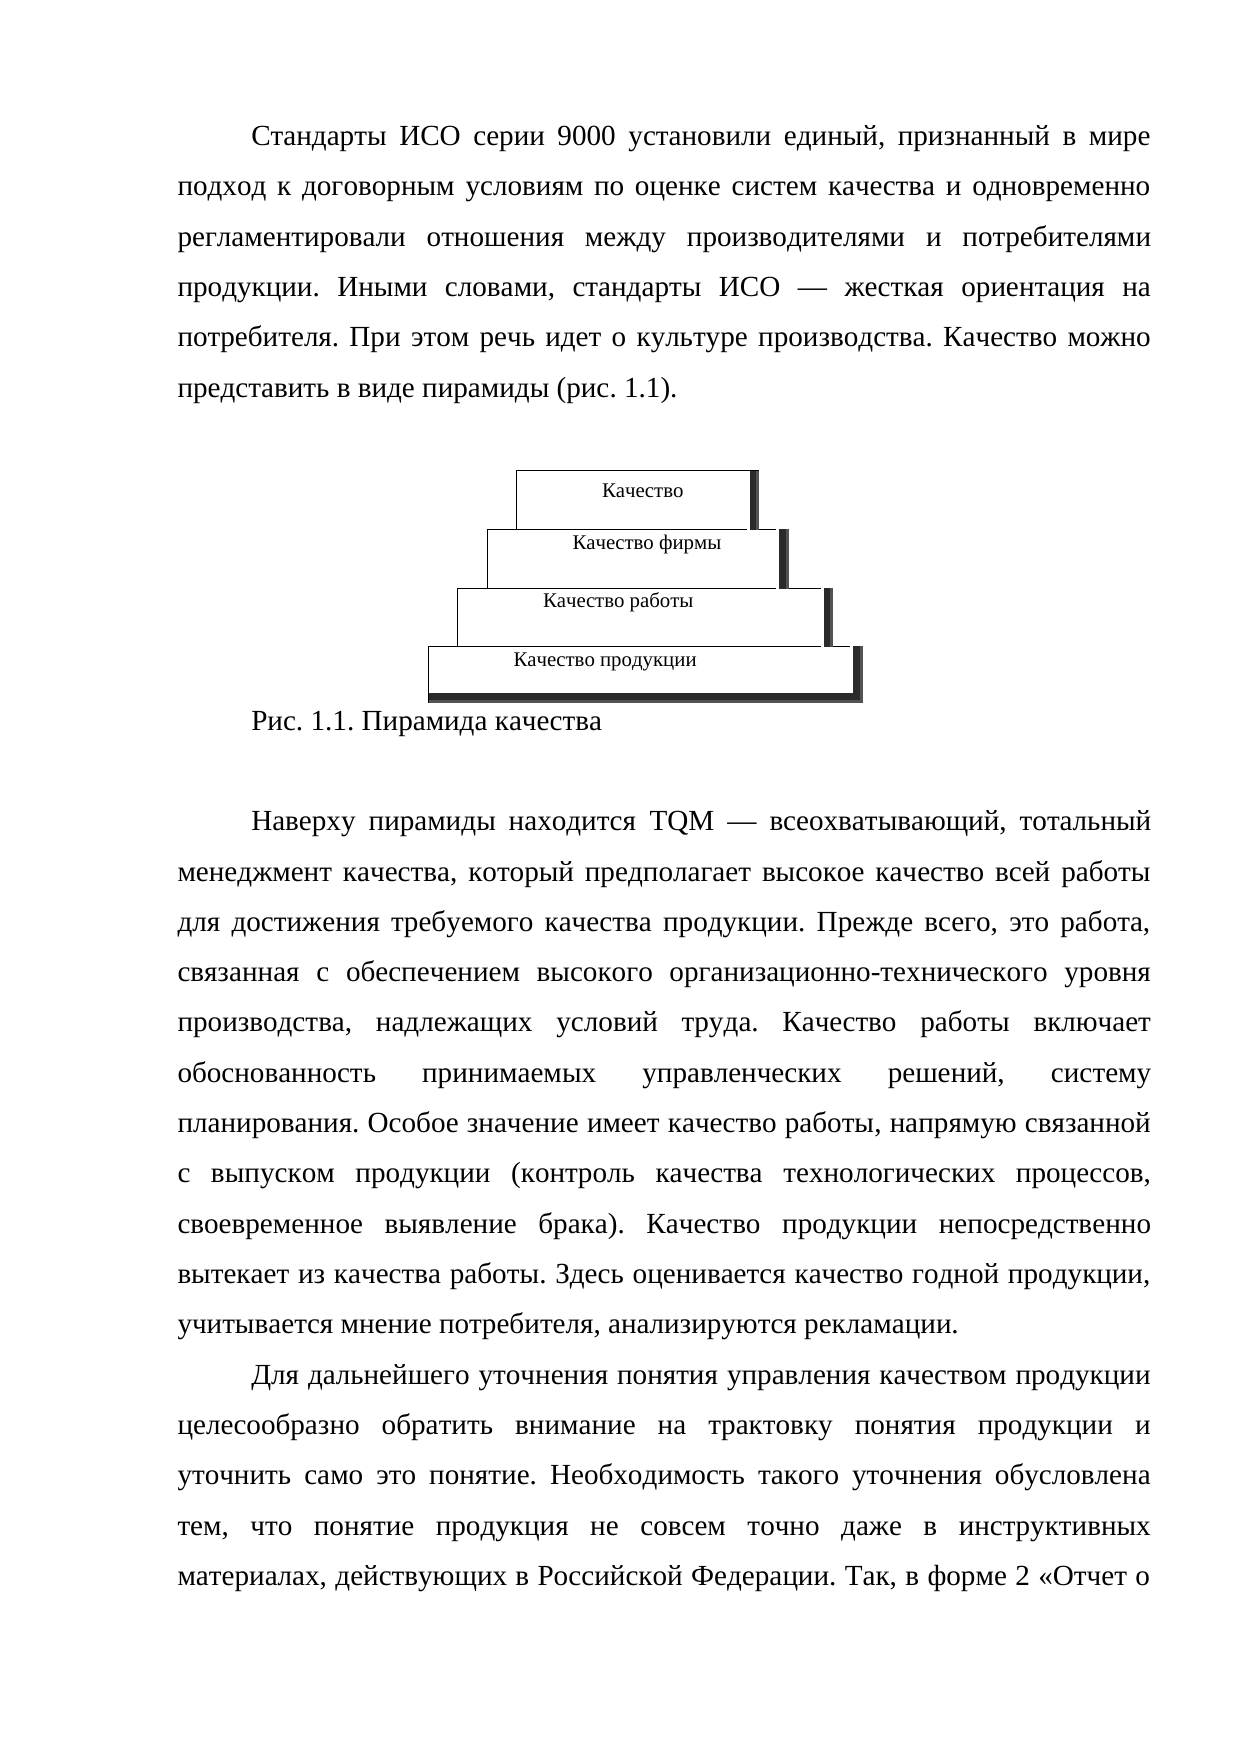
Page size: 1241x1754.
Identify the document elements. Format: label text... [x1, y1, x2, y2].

table_cell Качество работы [458, 589, 821, 646]
text Стандарты ИСО серии 9000 установили единый, признанный в мире подход к договорным условиям по оценке систем качества и одновременно регламентировали отношения между производителями и потребителями продукции. Иными словами, стандарты ИСО — жесткая ориентация на потребителя. При этом речь идет о культуре производства. Качество можно представить в виде пирамиды (рис. 1.1). [177, 118, 1152, 403]
table_cell Качество продукции [429, 647, 850, 690]
text Наверху пирамиды находится TQM — всеохватывающий, тотальный менеджмент качества, который предполагает высокое качество всей работы для достижения требуемого качества продукции. Прежде всего, это работа, связанная с обеспечением высокого организационно-технического уровня производства, надлежащих условий труда. Качество работы включает обоснованность принимаемых управленческих решений, систему планирования. Особое значение имеет качество работы, напрямую связанной с выпуском продукции (контроль качества технологических процессов, своевременное выявление брака). Качество продукции непосредственно вытекает из качества работы. Здесь оценивается качество годной продукции, учитывается мнение потребителя, анализируются рекламации. [177, 803, 1152, 1340]
table_header Качество [517, 471, 747, 529]
subtitle Рис. 1.1. Пирамида качества [177, 703, 1152, 736]
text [177, 1357, 1152, 1592]
table_cell Качество фирмы [488, 530, 776, 587]
